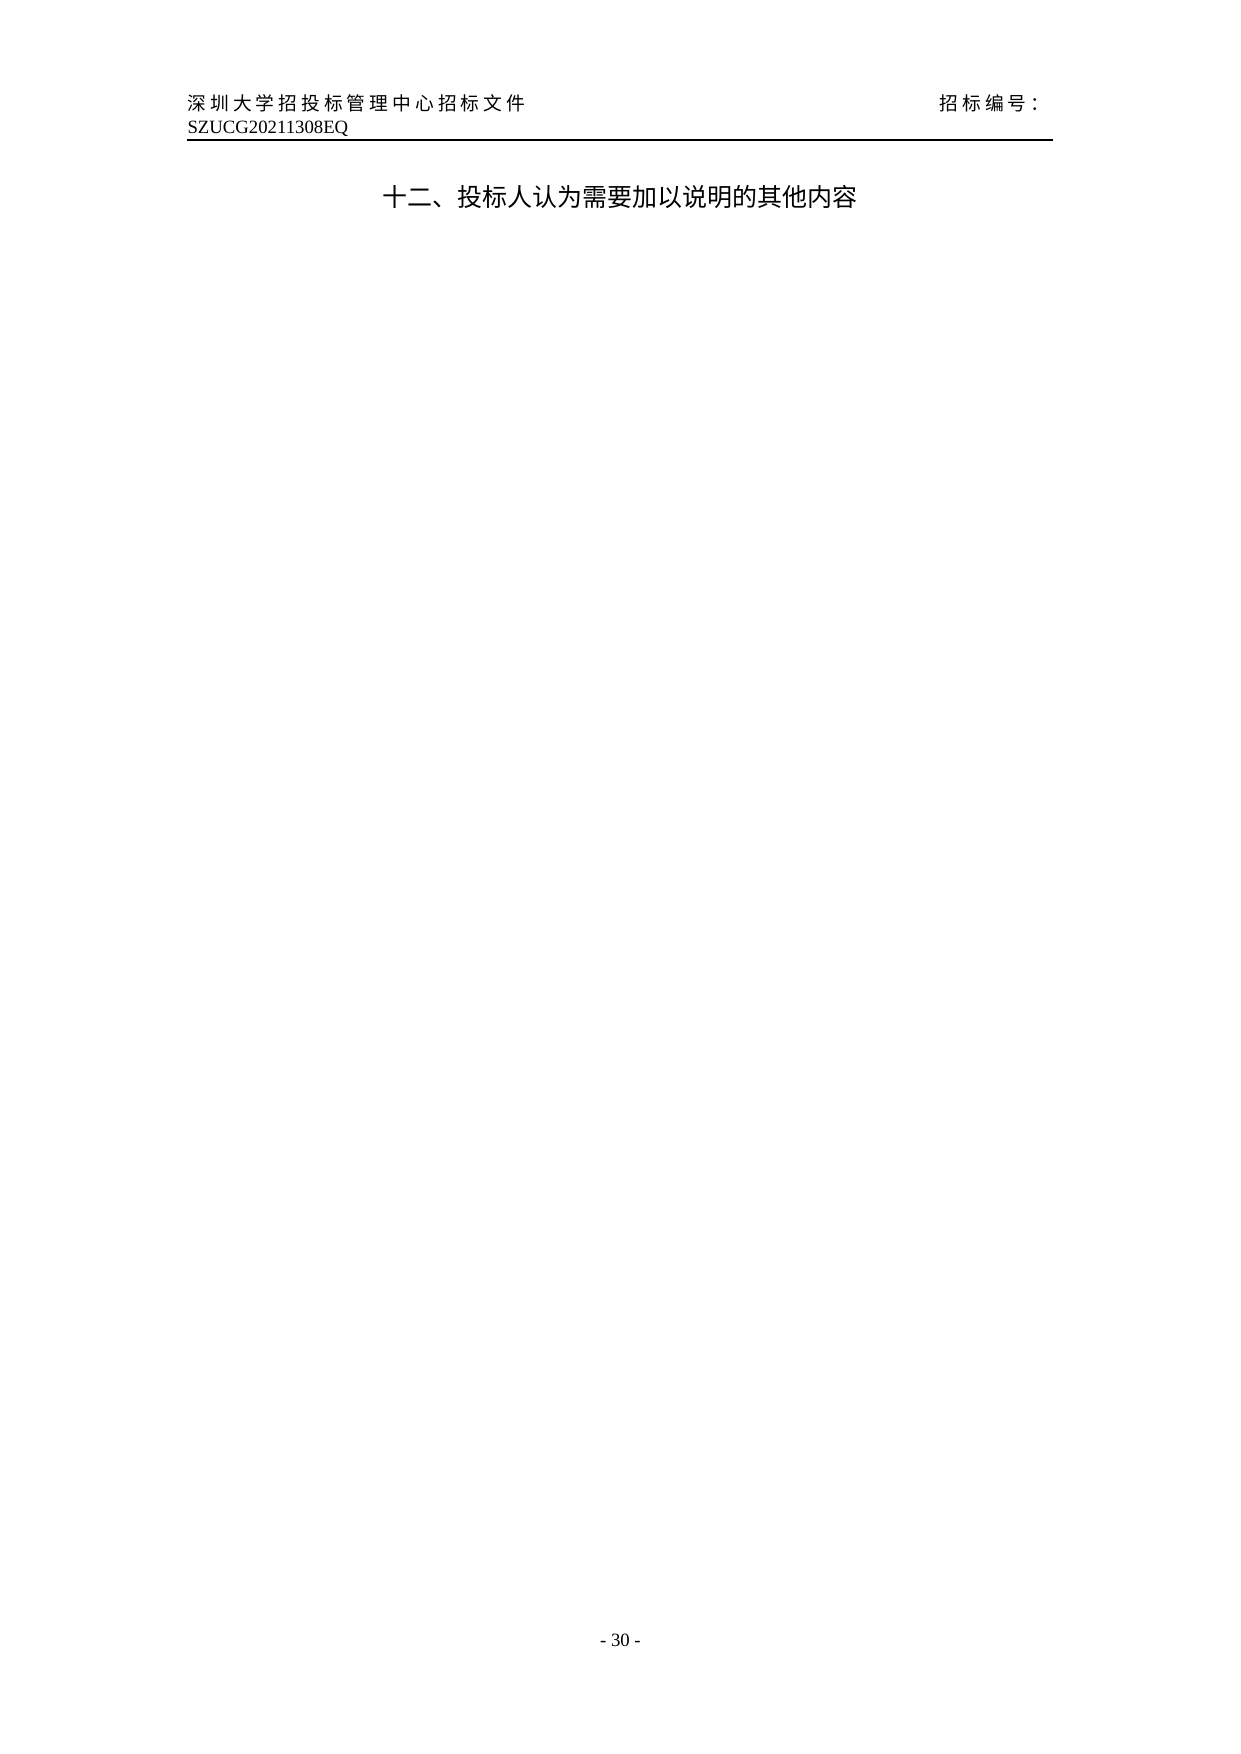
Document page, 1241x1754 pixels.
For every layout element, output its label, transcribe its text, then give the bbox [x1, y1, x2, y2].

subtitle 十二、投标人认为需要加以说明的其他内容 [187, 177, 1053, 213]
